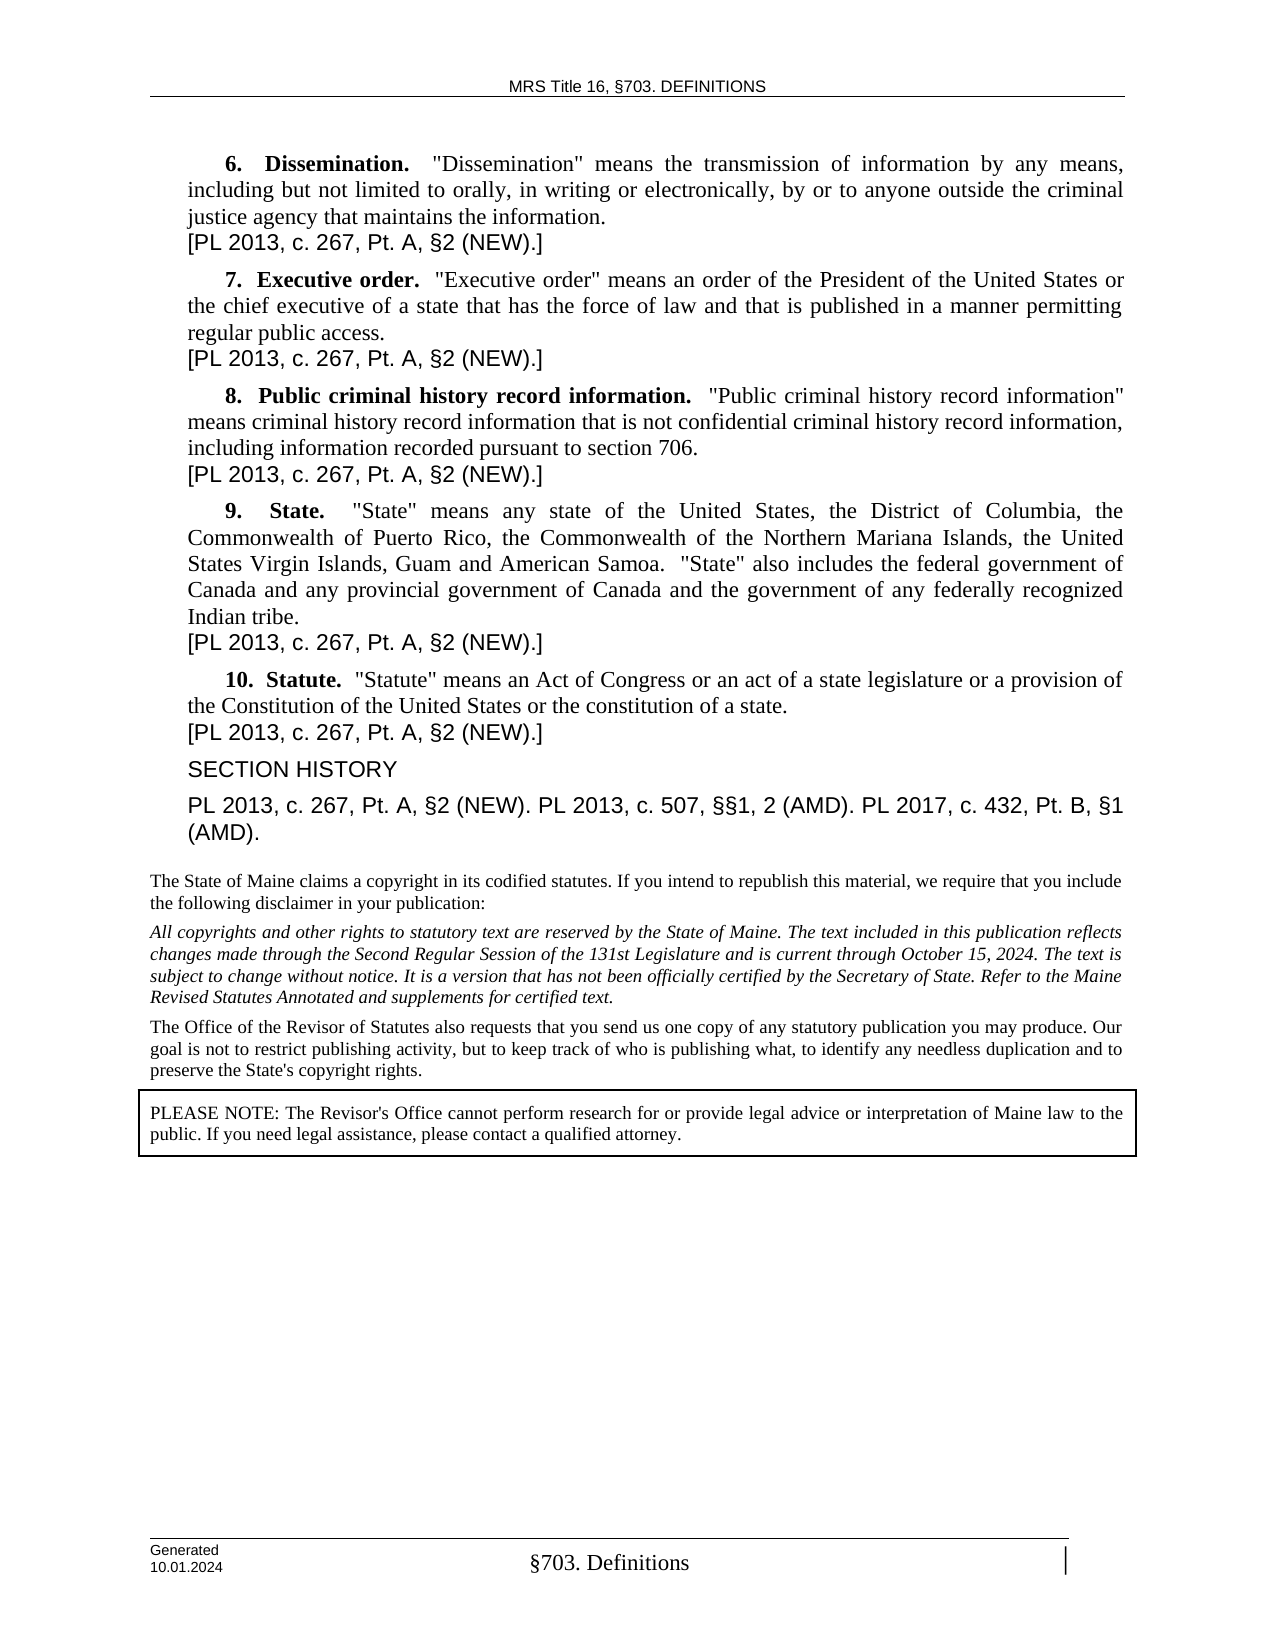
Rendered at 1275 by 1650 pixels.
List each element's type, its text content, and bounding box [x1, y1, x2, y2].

text [PL 2013, c. 267, Pt. A, §2 (NEW).] [187, 461, 1125, 487]
text 10. Statute. "Statute" means an Act of Congress or an act of a state legislature or a provision of the Constitution of the United States or the constitution of a state. [187, 666, 1125, 719]
text SECTION HISTORY [187, 756, 1125, 782]
text PL 2013, c. 267, Pt. A, §2 (NEW). PL 2013, c. 507, §§1, 2 (AMD). PL 2017, c. 432, Pt. B, §1 (AMD). [187, 792, 1125, 845]
text [PL 2013, c. 267, Pt. A, §2 (NEW).] [187, 719, 1125, 745]
text [PL 2013, c. 267, Pt. A, §2 (NEW).] [187, 229, 1125, 255]
text All copyrights and other rights to statutory text are reserved by the State of Maine. The text included in this publication reflects changes made through the Second Regular Session of the 131st Legislature and is current through October 15, 2024 . The text is subject to change without notice. It is a version that has not been officially certified by the Secretary of State. Refer to the Maine Revised Statutes Annotated and supplements for certified text. [150, 921, 1125, 1008]
text 7. Executive order. "Executive order" means an order of the President of the United States or the chief executive of a state that has the force of law and that is published in a manner permitting regular public access. [187, 266, 1125, 345]
text 9. State. "State" means any state of the United States, the District of Columbia, the Commonwealth of Puerto Rico, the Commonwealth of the Northern Mariana Islands, the United States Virgin Islands, Guam and American Samoa. "State" also includes the federal government of Canada and any provincial government of Canada and the government of any federally recognized Indian tribe. [187, 497, 1125, 629]
text The Office of the Revisor of Statutes also requests that you send us one copy of any statutory publication you may produce. Our goal is not to restrict publishing activity, but to keep track of who is publishing what, to identify any needless duplication and to preserve the State's copyright rights. [150, 1016, 1125, 1081]
text [PL 2013, c. 267, Pt. A, §2 (NEW).] [187, 629, 1125, 656]
text The State of Maine claims a copyright in its codified statutes. If you intend to republish this material, we require that you include the following disclaimer in your publication: [150, 870, 1125, 913]
text 6. Dissemination. "Dissemination" means the transmission of information by any means, including but not limited to orally, in writing or electronically, by or to anyone outside the criminal justice agency that maintains the information. [187, 150, 1125, 229]
text [PL 2013, c. 267, Pt. A, §2 (NEW).] [187, 345, 1125, 371]
text 8. Public criminal history record information. "Public criminal history record information" means criminal history record information that is not confidential criminal history record information, including information recorded pursuant to section 706. [187, 382, 1125, 461]
text PLEASE NOTE: The Revisor's Office cannot perform research for or provide legal advice or interpretation of Maine law to the public. If you need legal assistance, please contact a qualified attorney. [140, 1091, 1135, 1155]
